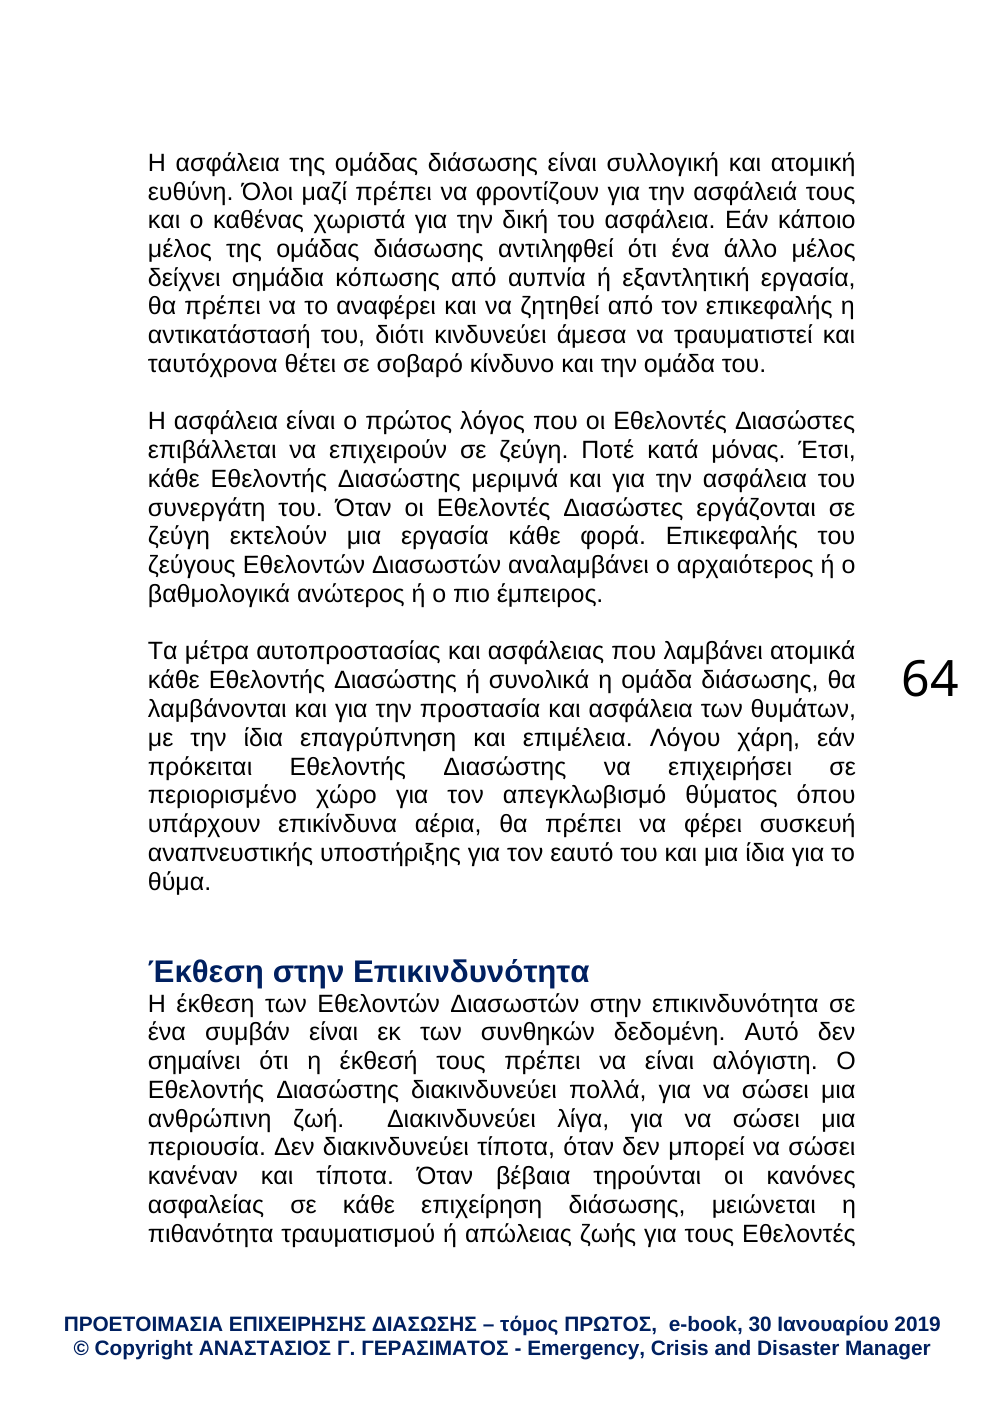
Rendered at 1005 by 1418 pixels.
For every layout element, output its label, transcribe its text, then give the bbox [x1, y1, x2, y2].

text Η ασφάλεια της ομάδας διάσωσης είναι συλλογική και ατομική ευθύνη. Όλοι μαζί πρέπει να φροντίζουν για την ασφάλειά τους και ο καθένας χωριστά για την δική του ασφάλεια. Εάν κάποιο μέλος της ομάδας διάσωσης αντιληφθεί ότι ένα άλλο μέλος δείχνει σημάδια κόπωσης από αυπνία ή εξαντλητική εργασία, θα πρέπει να το αναφέρει και να ζητηθεί από τον επικεφαλής η αντικατάστασή του, διότι κινδυνεύει άμεσα να τραυματιστεί και ταυτόχρονα θέτει σε σοβαρό κίνδυνο και την ομάδα του. [148, 148, 856, 378]
text Η ασφάλεια είναι ο πρώτος λόγος που οι Εθελοντές Διασώστες επιβάλλεται να επιχειρούν σε ζεύγη. Ποτέ κατά μόνας. Έτσι, κάθε Εθελοντής Διασώστης μεριμνά και για την ασφάλεια του συνεργάτη του. Όταν οι Εθελοντές Διασώστες εργάζονται σε ζεύγη εκτελούν μια εργασία κάθε φορά. Επικεφαλής του ζεύγους Εθελοντών Διασωστών αναλαμβάνει ο αρχαιότερος ή ο βαθμολογικά ανώτερος ή ο πιο έμπειρος. [148, 406, 856, 608]
text Τα μέτρα αυτοπροστασίας και ασφάλειας που λαμβάνει ατομικά κάθε Εθελοντής Διασώστης ή συνολικά η ομάδα διάσωσης, θα λαμβάνονται και για την προστασία και ασφάλεια των θυμάτων, με την ίδια επαγρύπνηση και επιμέλεια. Λόγου χάρη, εάν πρόκειται Εθελοντής Διασώστης να επιχειρήσει σε περιορισμένο χώρο για τον απεγκλωβισμό θύματος όπου υπάρχουν επικίνδυνα αέρια, θα πρέπει να φέρει συσκευή αναπνευστικής υποστήριξης για τον εαυτό του και μια ίδια για το θύμα. [148, 636, 856, 895]
text Έκθεση στην Επικινδυνότητα [148, 953, 856, 989]
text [148, 989, 856, 1247]
